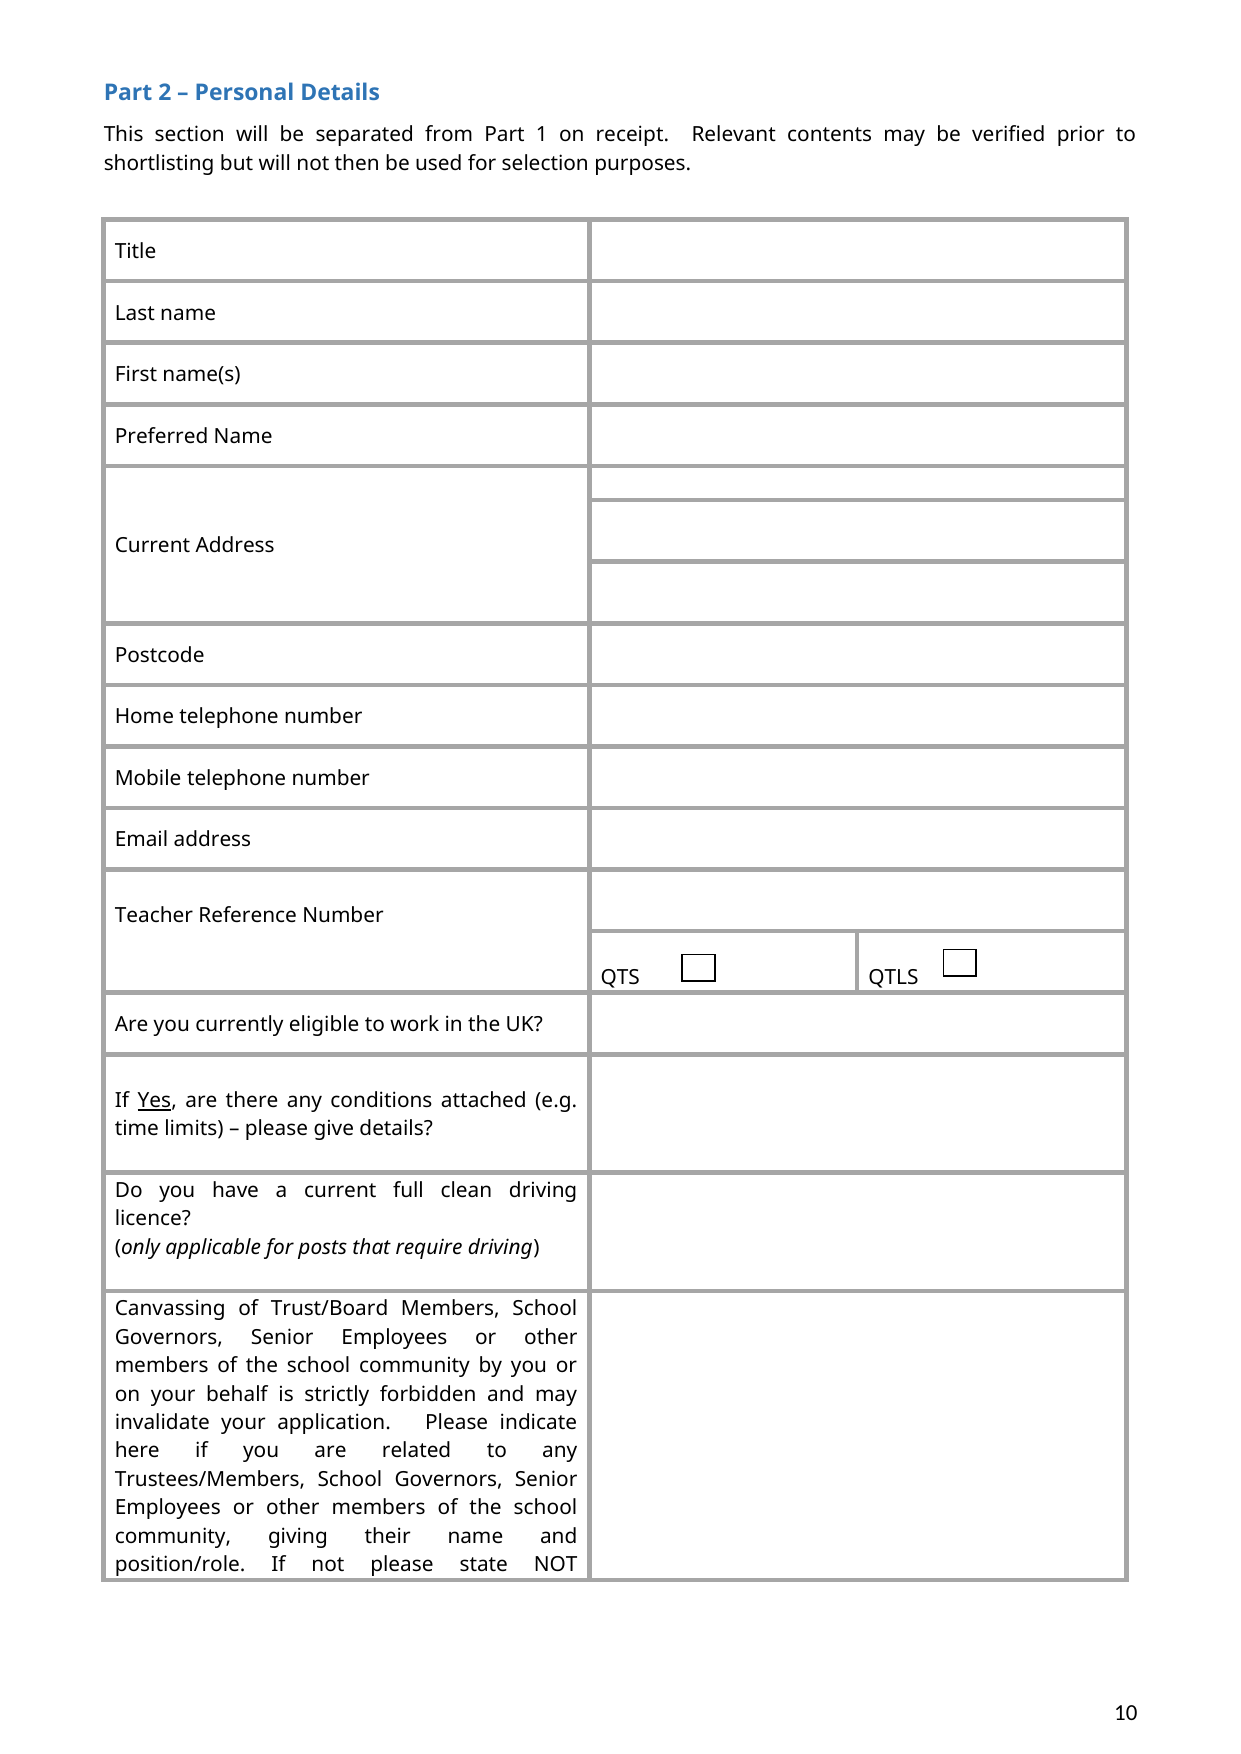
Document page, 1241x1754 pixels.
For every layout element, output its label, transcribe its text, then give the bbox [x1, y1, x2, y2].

table_cell Postcode [106, 626, 587, 682]
table_cell Home telephone number [106, 687, 587, 744]
table_cell [592, 407, 1124, 463]
table_cell Are you currently eligible to work in the UK? [106, 995, 587, 1052]
table_cell If Yes, are there any conditions attached (e.g. time limits) – please give details? [106, 1057, 587, 1170]
table_cell [592, 283, 1124, 340]
table_cell [592, 502, 1124, 559]
table_cell Email address [106, 810, 587, 867]
table_cell [592, 687, 1124, 744]
table_cell Current Address [106, 468, 587, 621]
table_cell [592, 1175, 1124, 1289]
table_cell First name(s) [106, 345, 587, 402]
table_cell Last name [106, 283, 587, 340]
table_cell [592, 564, 1124, 621]
table_cell Preferred Name [106, 407, 587, 463]
table_header [592, 222, 1124, 279]
table_cell [592, 872, 1124, 929]
text This section will be separated from Part 1 on receipt. Relevant contents may be verified prior to shortlisting but will not then be used for selection purposes. [103, 119, 1137, 176]
table_cell [592, 345, 1124, 402]
table_cell [592, 468, 1124, 498]
text Part 2 – Personal Details [103, 76, 1137, 107]
table_cell [592, 810, 1124, 867]
table_header Title [106, 222, 587, 279]
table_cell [106, 1293, 587, 1578]
table_cell Mobile telephone number [106, 749, 587, 806]
table_cell [592, 626, 1124, 682]
table_cell [592, 995, 1124, 1052]
table_cell [592, 1293, 1124, 1578]
table_cell Teacher Reference Number [106, 872, 587, 990]
table_cell Do you have a current full clean driving licence? (only applicable for posts that require driving) [106, 1175, 587, 1289]
table_cell [592, 1057, 1124, 1170]
table_cell QTS [592, 933, 855, 990]
table_cell QTLS [859, 933, 1124, 990]
table_cell [592, 749, 1124, 806]
